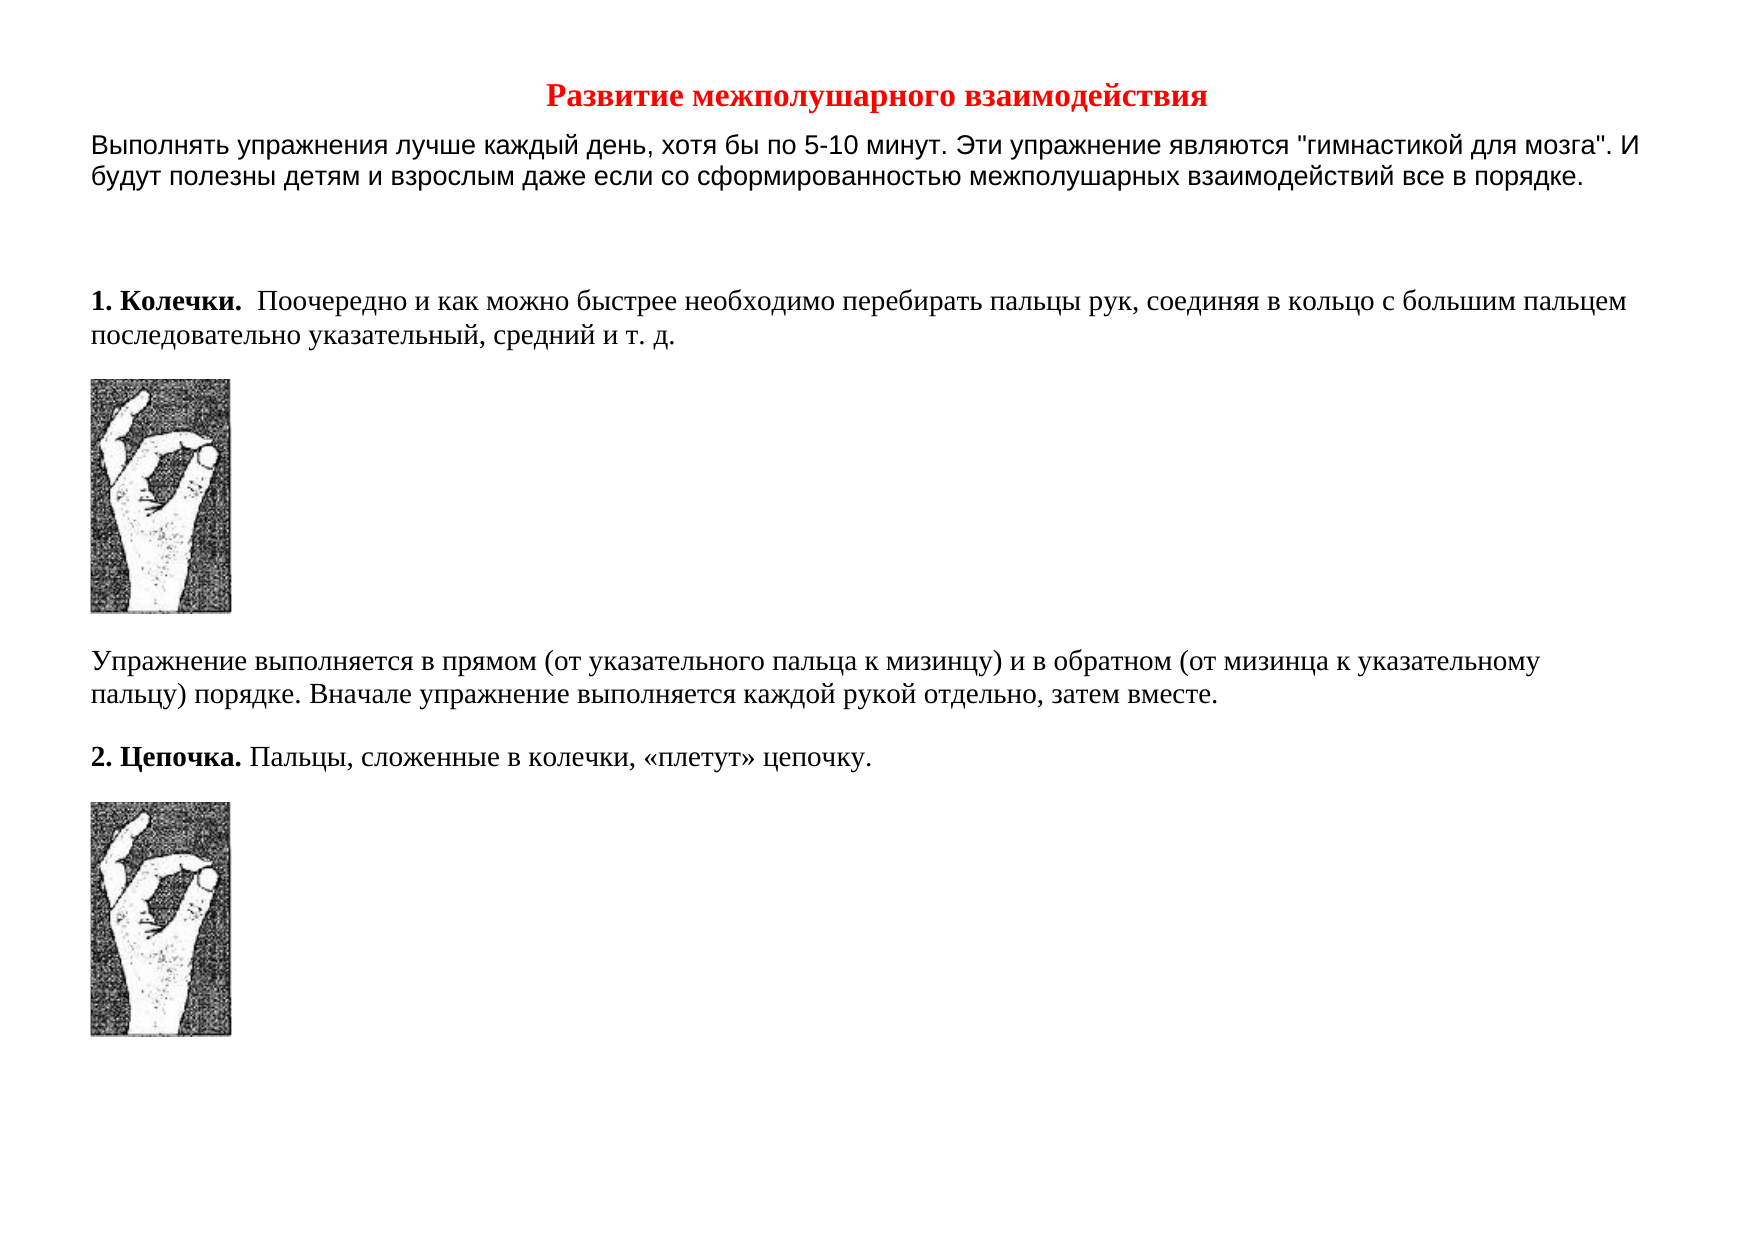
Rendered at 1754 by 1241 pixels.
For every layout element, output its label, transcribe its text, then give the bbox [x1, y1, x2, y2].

text Развитие межполушарного взаимодействия [75, 75, 1679, 113]
picture [90, 802, 232, 1037]
picture [90, 379, 232, 614]
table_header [75, 113, 1658, 1102]
